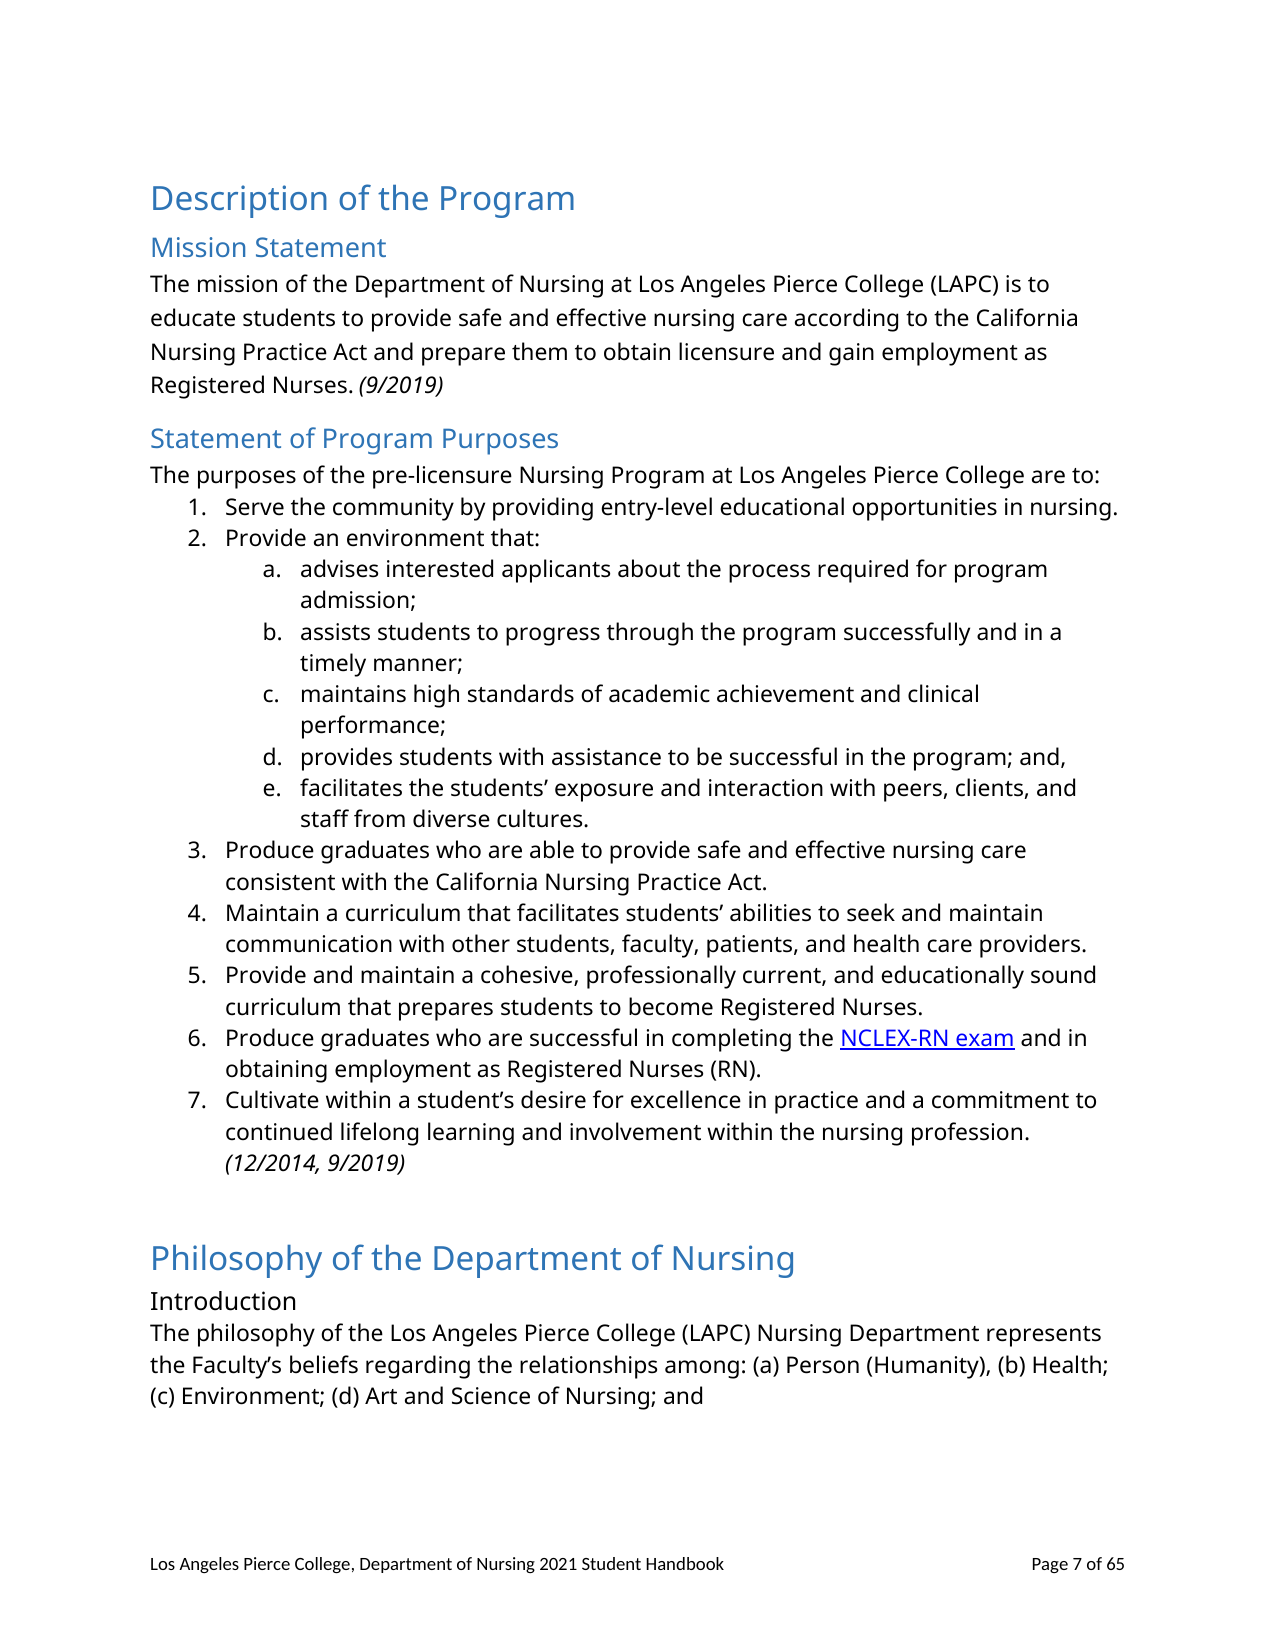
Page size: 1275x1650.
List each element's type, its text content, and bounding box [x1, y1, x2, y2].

text (12/2014, 9/2019) [225, 1147, 1125, 1178]
list maintains high standards of academic achievement and clinical performance; [262, 678, 1125, 741]
list Serve the community by providing entry-level educational opportunities in nursing. [187, 491, 1125, 522]
text The purposes of the pre-licensure Nursing Program at Los Angeles Pierce College are to: [150, 459, 1125, 491]
list provides students with assistance to be successful in the program; and, [262, 741, 1125, 772]
list facilitates the students’ exposure and interaction with peers, clients, and staff from diverse cultures. [262, 772, 1125, 834]
text The philosophy of the Los Angeles Pierce College (LAPC) Nursing Department represents the Faculty’s beliefs regarding the relationships among: (a) Person (Humanity), (b) Health; (c) Environment; (d) Art and Science of Nursing; and [150, 1317, 1125, 1411]
subtitle Mission Statement [150, 228, 1125, 265]
subtitle Philosophy of the Department of Nursing [150, 1234, 1125, 1280]
list Provide and maintain a cohesive, professionally current, and educationally sound curriculum that prepares students to become Registered Nurses. [187, 959, 1125, 1022]
list Produce graduates who are able to provide safe and effective nursing care consistent with the California Nursing Practice Act. [187, 834, 1125, 897]
list assists students to progress through the program successfully and in a timely manner; [262, 616, 1125, 678]
list advises interested applicants about the process required for program admission; [262, 553, 1125, 616]
text Introduction [150, 1283, 1125, 1317]
subtitle Statement of Program Purposes [150, 419, 1125, 456]
list Cultivate within a student’s desire for excellence in practice and a commitment to continued lifelong learning and involvement within the nursing profession. [187, 1084, 1125, 1147]
list Provide an environment that: [187, 522, 1125, 553]
subtitle Description of the Program [150, 175, 1125, 220]
list Maintain a curriculum that facilitates students’ abilities to seek and maintain communication with other students, faculty, patients, and health care providers. [187, 897, 1125, 959]
list Produce graduates who are successful in completing the NCLEX-RN exam and in obtaining employment as Registered Nurses (RN). [187, 1022, 1125, 1084]
text The mission of the Department of Nursing at Los Angeles Pierce College (LAPC) is to educate students to provide safe and effective nursing care according to the California Nursing Practice Act and prepare them to obtain licensure and gain employment as Registered Nurses. (9/2019) [150, 268, 1125, 400]
